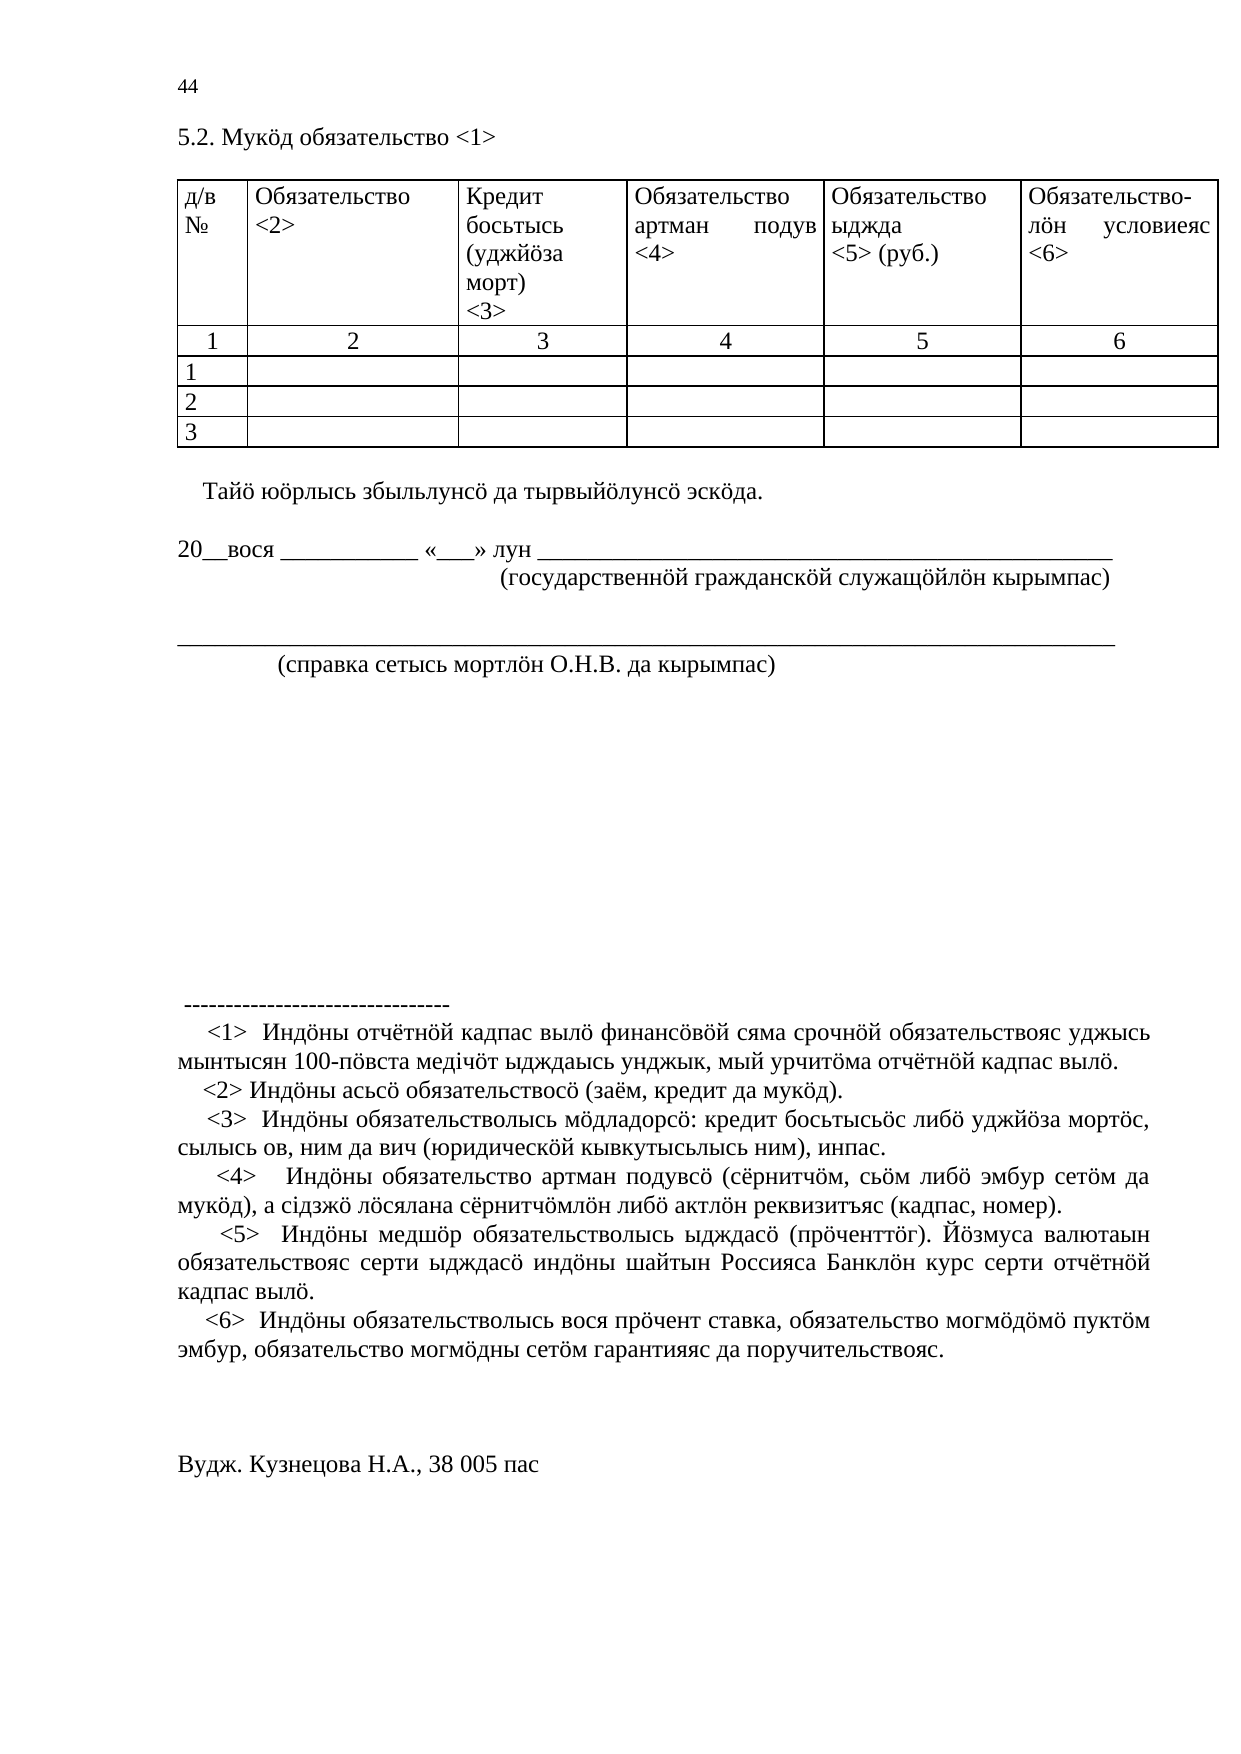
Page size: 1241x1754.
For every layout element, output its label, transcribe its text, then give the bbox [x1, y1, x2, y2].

table_header Обязательство <2> [248, 181, 458, 325]
text 20__вося ___________ «___» лун ______________________________________________ [177, 534, 1152, 562]
text <3> Индöны обязательстволысь мöдладорсö: кредит босьтысьöс либö уджйöза мортöс, сылысь ов, ним да вич (юридическöй кывкутысьлысь ним), инпас. [177, 1104, 1152, 1161]
table_cell 6 [1022, 326, 1217, 355]
table_cell [248, 417, 458, 446]
text Вудж. Кузнецова Н.А., 38 005 пас [177, 1449, 1162, 1477]
table_cell 2 [178, 387, 247, 416]
text ___________________________________________________________________________ [177, 620, 1152, 649]
table_cell [1022, 357, 1217, 385]
text <4> Индöны обязательство артман подувсö (сёрнитчöм, сьöм либö эмбур сетöм да мукöд), а сiдзжö лöсялана сёрнитчöмлöн либö актлöн реквизитъяс (кадпас, номер). [177, 1161, 1152, 1219]
table_header Обязательство ыджда <5> (руб.) [825, 181, 1020, 325]
text <5> Индöны медшöр обязательстволысь ыдждасö (прöченттöг). Йöзмуса валютаын обязательствояс серти ыдждасö индöны шайтын Россияса Банклöн курс серти отчётнöй кадпас вылö. [177, 1219, 1152, 1305]
text (справка сетысь мортлöн О.Н.В. да кырымпас) [177, 649, 1152, 677]
table_cell [1022, 387, 1217, 416]
table_cell [1022, 417, 1217, 446]
text <1> Индöны отчётнöй кадпас вылö финансöвöй сяма срочнöй обязательствояс уджысь мынтысян 100-пöвста медiчöт ыдждаысь унджык, мый урчитöма отчётнöй кадпас вылö. [177, 1017, 1152, 1075]
text 5.2. Мукöд обязательство <1> [177, 122, 1152, 151]
table_cell [825, 357, 1020, 385]
table_cell 1 [178, 357, 247, 385]
table_cell [248, 387, 458, 416]
table_cell [628, 357, 823, 385]
text <2> Индöны асьсö обязательствосö (заём, кредит да мукöд). [177, 1075, 1152, 1104]
table_header Кредит босьтысь (уджйöза морт) <3> [459, 181, 626, 325]
text <6> Индöны обязательстволысь вося прöчент ставка, обязательство могмöдöмö пуктöм эмбур, обязательство могмöдны сетöм гарантияяс да поручительствояс. [177, 1305, 1152, 1362]
table_cell 3 [459, 326, 626, 355]
text -------------------------------- [177, 989, 1152, 1017]
table_cell [825, 417, 1020, 446]
table_cell [459, 387, 626, 416]
table_header Обязательство-лöн условиеяс <6> [1022, 181, 1217, 325]
table_cell 3 [178, 417, 247, 446]
table_cell [825, 387, 1020, 416]
table_cell [459, 417, 626, 446]
table_header д/в № [178, 181, 247, 325]
table_cell [628, 387, 823, 416]
table_header Обязательство артман подув <4> [628, 181, 823, 325]
table_cell [248, 357, 458, 385]
table_cell 2 [248, 326, 458, 355]
table_cell 4 [628, 326, 823, 355]
table_cell [628, 417, 823, 446]
table_cell 5 [825, 326, 1020, 355]
table_cell 1 [178, 326, 247, 355]
table_cell [459, 357, 626, 385]
text Тайö юöрлысь збыльлунсö да тырвыйöлунсö эскöда. [177, 476, 1152, 505]
text (государственнöй гражданскöй служащöйлöн кырымпас) [177, 562, 1152, 591]
